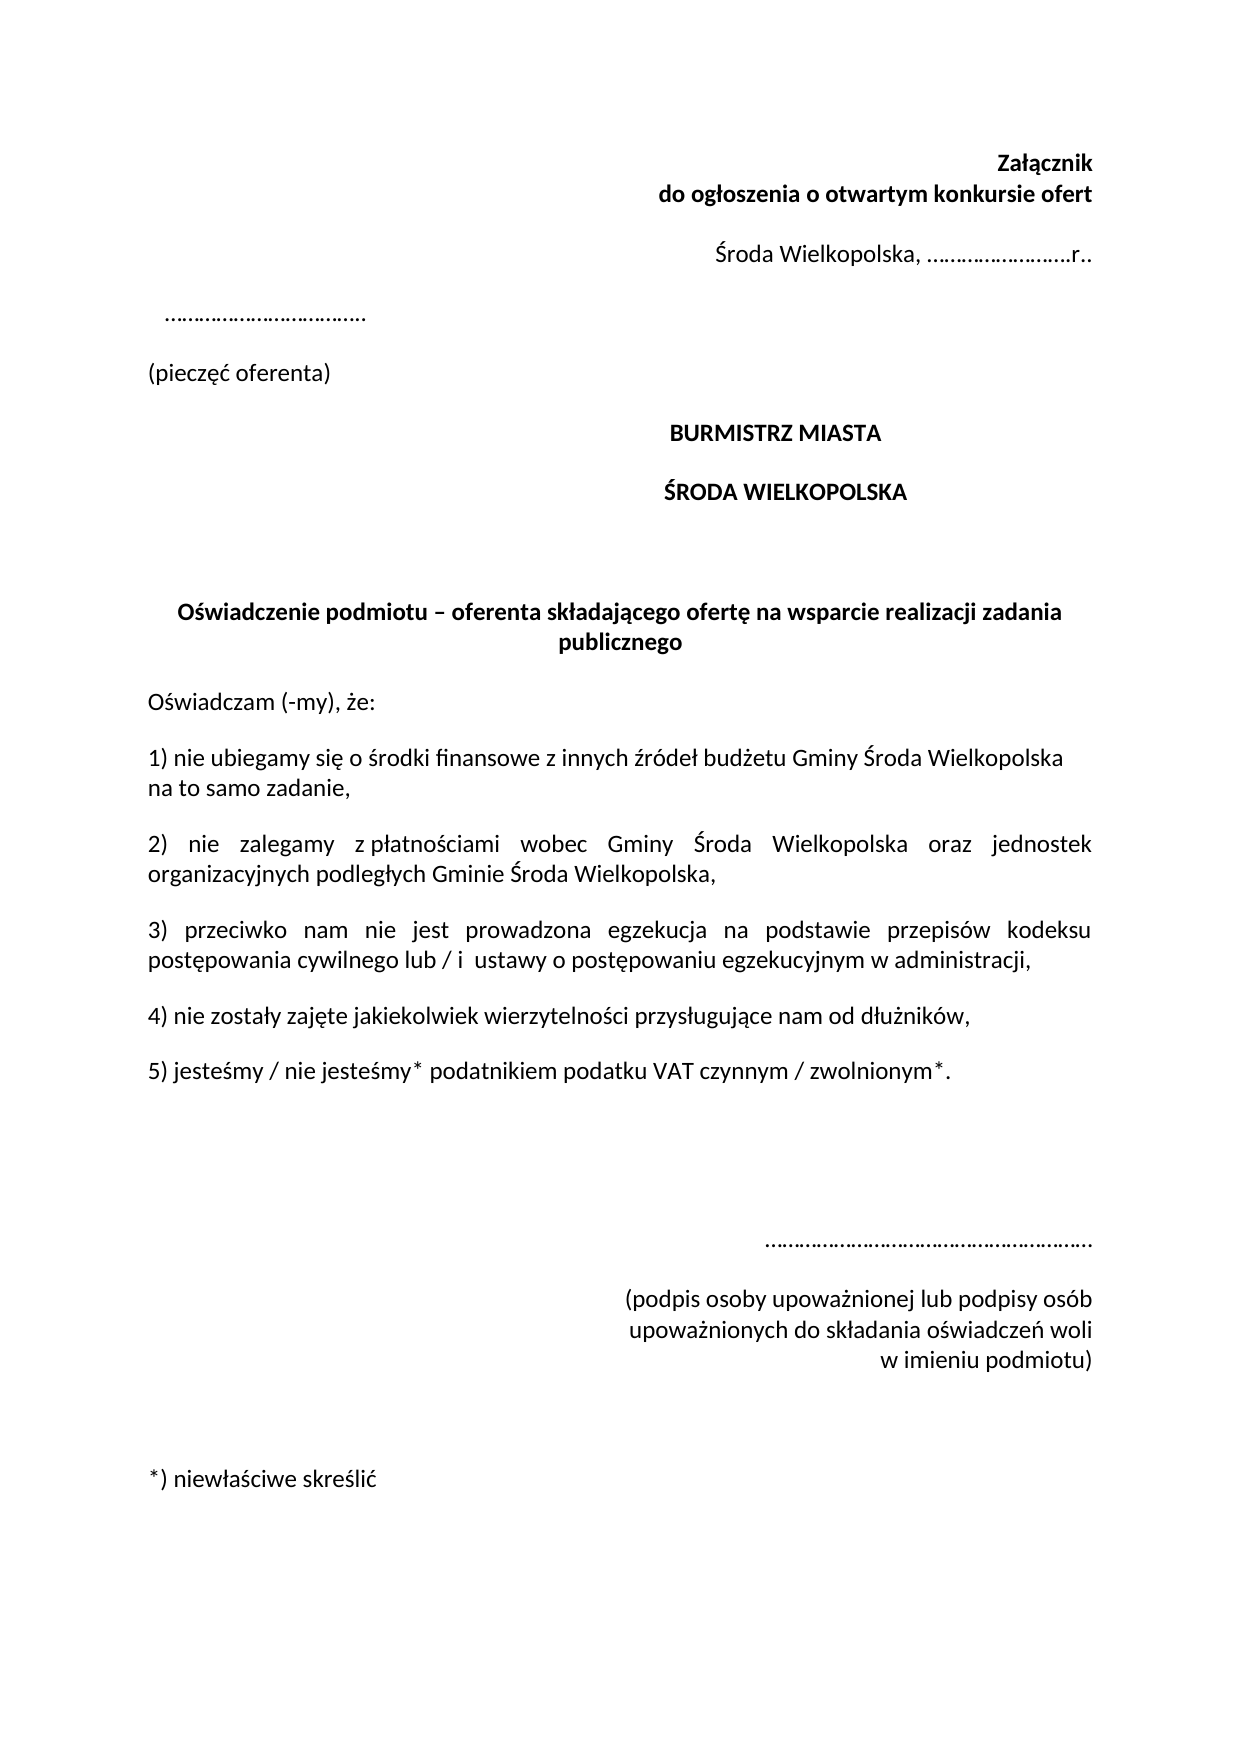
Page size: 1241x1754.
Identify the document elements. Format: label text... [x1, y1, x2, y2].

text BURMISTRZ MIASTA [664, 417, 1093, 447]
text …………………………….. [148, 297, 1093, 328]
text Załącznik [148, 148, 1093, 178]
text upoważnionych do składania oświadczeń woli [148, 1314, 1093, 1344]
text 1) nie ubiegamy się o środki finansowe z innych źródeł budżetu Gminy Środa Wielkopolska na to samo zadanie, [148, 742, 1093, 803]
text 4) nie zostały zajęte jakiekolwiek wierzytelności przysługujące nam od dłużników, [148, 1000, 1093, 1030]
text (pieczęć oferenta) [148, 357, 1093, 388]
text Środa Wielkopolska, …………………….r.. [148, 238, 1093, 268]
text ŚRODA WIELKOPOLSKA [664, 477, 1093, 507]
text Oświadczam (-my), że: [148, 686, 1093, 717]
text Oświadczenie podmiotu – oferenta składającego ofertę na wsparcie realizacji zadania publicznego [148, 596, 1093, 657]
text w imieniu podmiotu) [148, 1344, 1093, 1375]
text *) niewłaściwe skreślić [148, 1464, 1093, 1494]
text 2) nie zalegamy z płatnościami wobec Gminy Środa Wielkopolska oraz jednostek organizacyjnych podległych Gminie Środa Wielkopolska, [148, 828, 1093, 889]
text do ogłoszenia o otwartym konkursie ofert [148, 178, 1093, 209]
text ………………………………………………… [148, 1223, 1093, 1254]
text (podpis osoby upoważnionej lub podpisy osób [148, 1283, 1093, 1314]
text 5) jesteśmy / nie jesteśmy* podatnikiem podatku VAT czynnym / zwolnionym*. [148, 1055, 1093, 1086]
text 3) przeciwko nam nie jest prowadzona egzekucja na podstawie przepisów kodeksu postępowania cywilnego lub / i ustawy o postępowaniu egzekucyjnym w administracji, [148, 914, 1093, 975]
